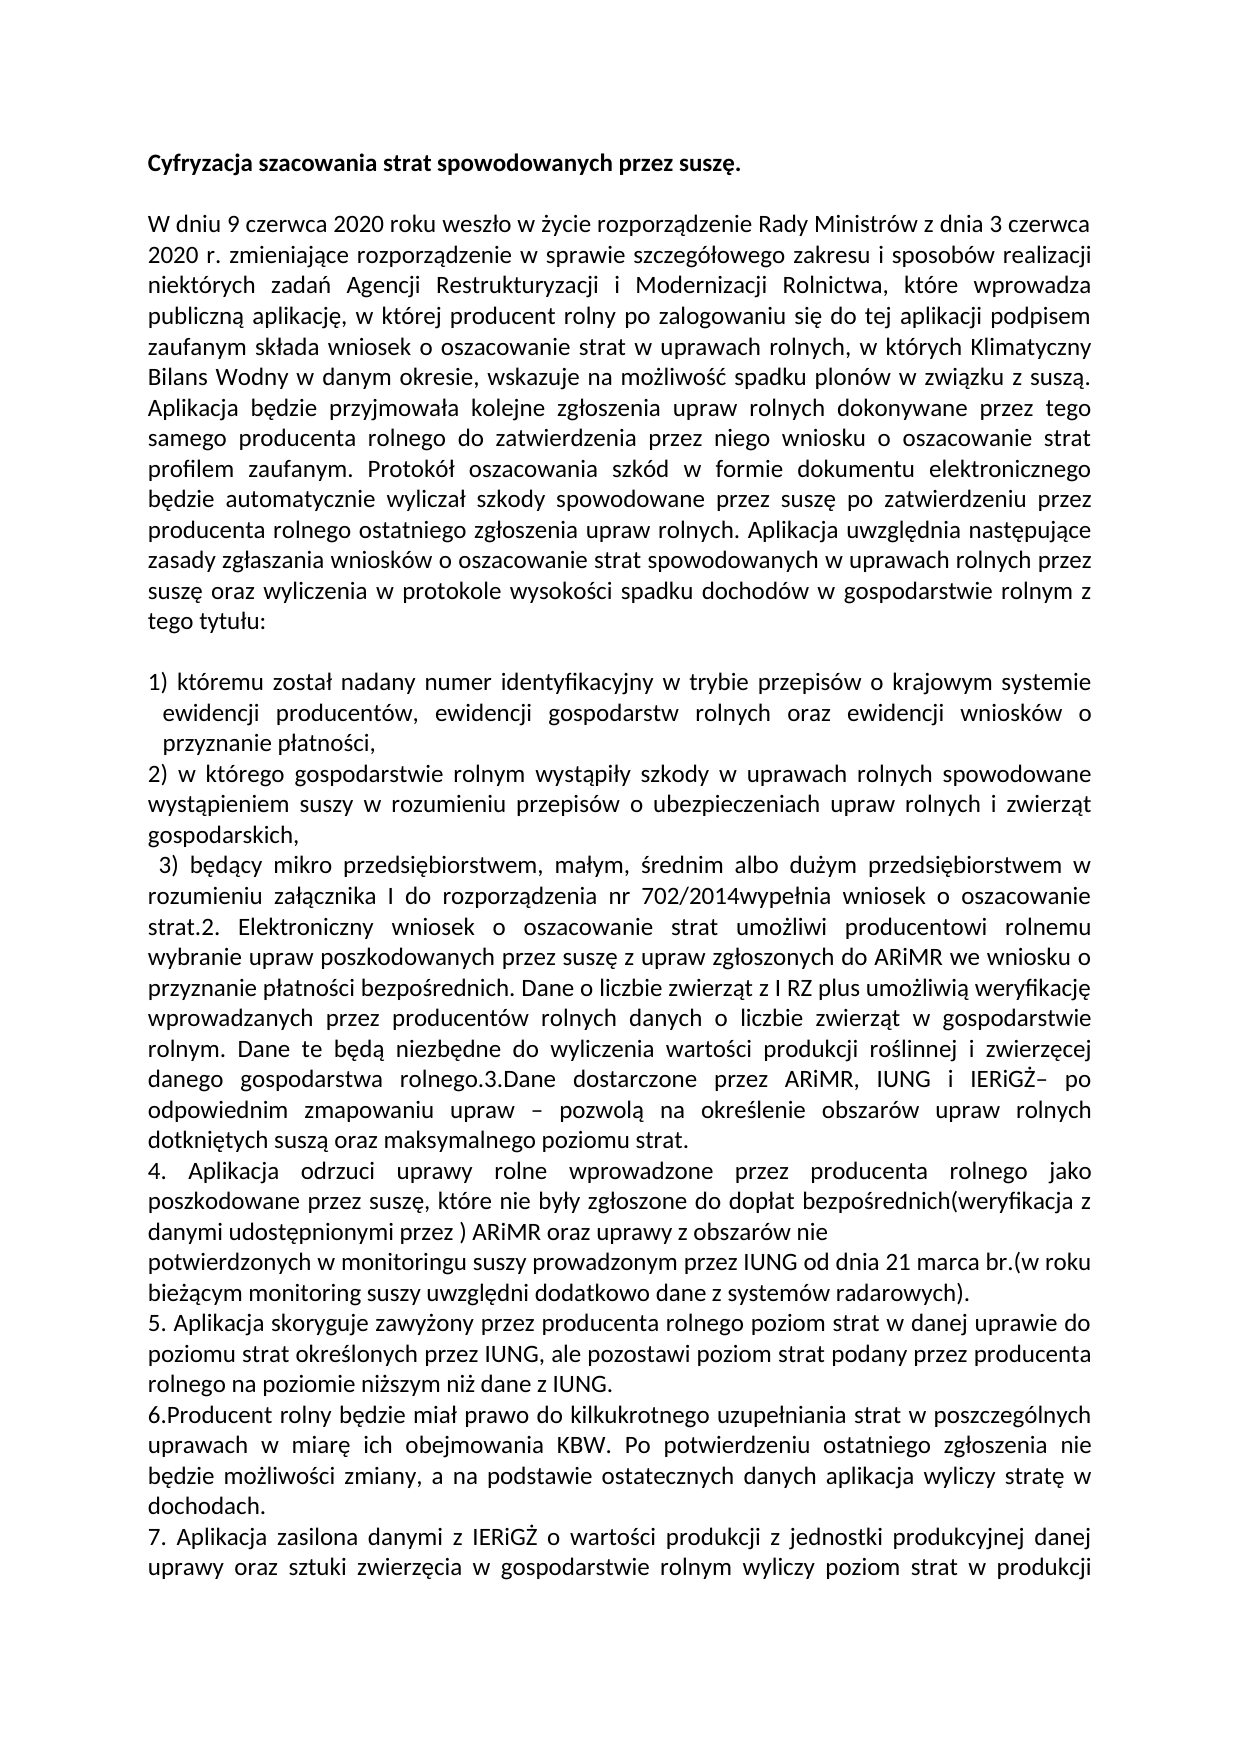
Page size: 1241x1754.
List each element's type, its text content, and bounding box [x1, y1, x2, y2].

text W dniu 9 czerwca 2020 roku weszło w życie rozporządzenie Rady Ministrów z dnia 3 czerwca 2020 r. zmieniające rozporządzenie w sprawie szczegółowego zakresu i sposobów realizacji niektórych zadań Agencji Restrukturyzacji i Modernizacji Rolnictwa, które wprowadza publiczną aplikację, w której producent rolny po zalogowaniu się do tej aplikacji podpisem zaufanym składa wniosek o oszacowanie strat w uprawach rolnych, w których Klimatyczny Bilans Wodny w danym okresie, wskazuje na możliwość spadku plonów w związku z suszą. Aplikacja będzie przyjmowała kolejne zgłoszenia upraw rolnych dokonywane przez tego samego producenta rolnego do zatwierdzenia przez niego wniosku o oszacowanie strat profilem zaufanym. Protokół oszacowania szkód w formie dokumentu elektronicznego będzie automatycznie wyliczał szkody spowodowane przez suszę po zatwierdzeniu przez producenta rolnego ostatniego zgłoszenia upraw rolnych. Aplikacja uwzględnia następujące zasady zgłaszania wniosków o oszacowanie strat spowodowanych w uprawach rolnych przez suszę oraz wyliczenia w protokole wysokości spadku dochodów w gospodarstwie rolnym z tego tytułu: [148, 209, 1093, 636]
text 2) w którego gospodarstwie rolnym wystąpiły szkody w uprawach rolnych spowodowane wystąpieniem suszy w rozumieniu przepisów o ubezpieczeniach upraw rolnych i zwierząt gospodarskich, [148, 758, 1093, 849]
text Cyfryzacja szacowania strat spowodowanych przez suszę. [148, 148, 1093, 178]
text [148, 1521, 1093, 1582]
text 3) będący mikro przedsiębiorstwem, małym, średnim albo dużym przedsiębiorstwem w rozumieniu załącznika I do rozporządzenia nr 702/2014wypełnia wniosek o oszacowanie strat.2. Elektroniczny wniosek o oszacowanie strat umożliwi producentowi rolnemu wybranie upraw poszkodowanych przez suszę z upraw zgłoszonych do ARiMR we wniosku o przyznanie płatności bezpośrednich. Dane o liczbie zwierząt z I RZ plus umożliwią weryfikację wprowadzanych przez producentów rolnych danych o liczbie zwierząt w gospodarstwie rolnym. Dane te będą niezbędne do wyliczenia wartości produkcji roślinnej i zwierzęcej danego gospodarstwa rolnego.3.Dane dostarczone przez ARiMR, IUNG i IERiGŻ– po odpowiednim zmapowaniu upraw – pozwolą na określenie obszarów upraw rolnych dotkniętych suszą oraz maksymalnego poziomu strat. [148, 849, 1093, 1155]
text 4. Aplikacja odrzuci uprawy rolne wprowadzone przez producenta rolnego jako poszkodowane przez suszę, które nie były zgłoszone do dopłat bezpośrednich(weryfikacja z danymi udostępnionymi przez ) ARiMR oraz uprawy z obszarów nie [148, 1155, 1093, 1246]
text potwierdzonych w monitoringu suszy prowadzonym przez IUNG od dnia 21 marca br.(w roku bieżącym monitoring suszy uwzględni dodatkowo dane z systemów radarowych). [148, 1246, 1093, 1307]
text 6.Producent rolny będzie miał prawo do kilkukrotnego uzupełniania strat w poszczególnych uprawach w miarę ich obejmowania KBW. Po potwierdzeniu ostatniego zgłoszenia nie będzie możliwości zmiany, a na podstawie ostatecznych danych aplikacja wyliczy stratę w dochodach. [148, 1399, 1093, 1521]
text 5. Aplikacja skoryguje zawyżony przez producenta rolnego poziom strat w danej uprawie do poziomu strat określonych przez IUNG, ale pozostawi poziom strat podany przez producenta rolnego na poziomie niższym niż dane z IUNG. [148, 1307, 1093, 1399]
list 1) któremu został nadany numer identyfikacyjny w trybie przepisów o krajowym systemie ewidencji producentów, ewidencji gospodarstw rolnych oraz ewidencji wniosków o przyznanie płatności, [148, 666, 1093, 758]
